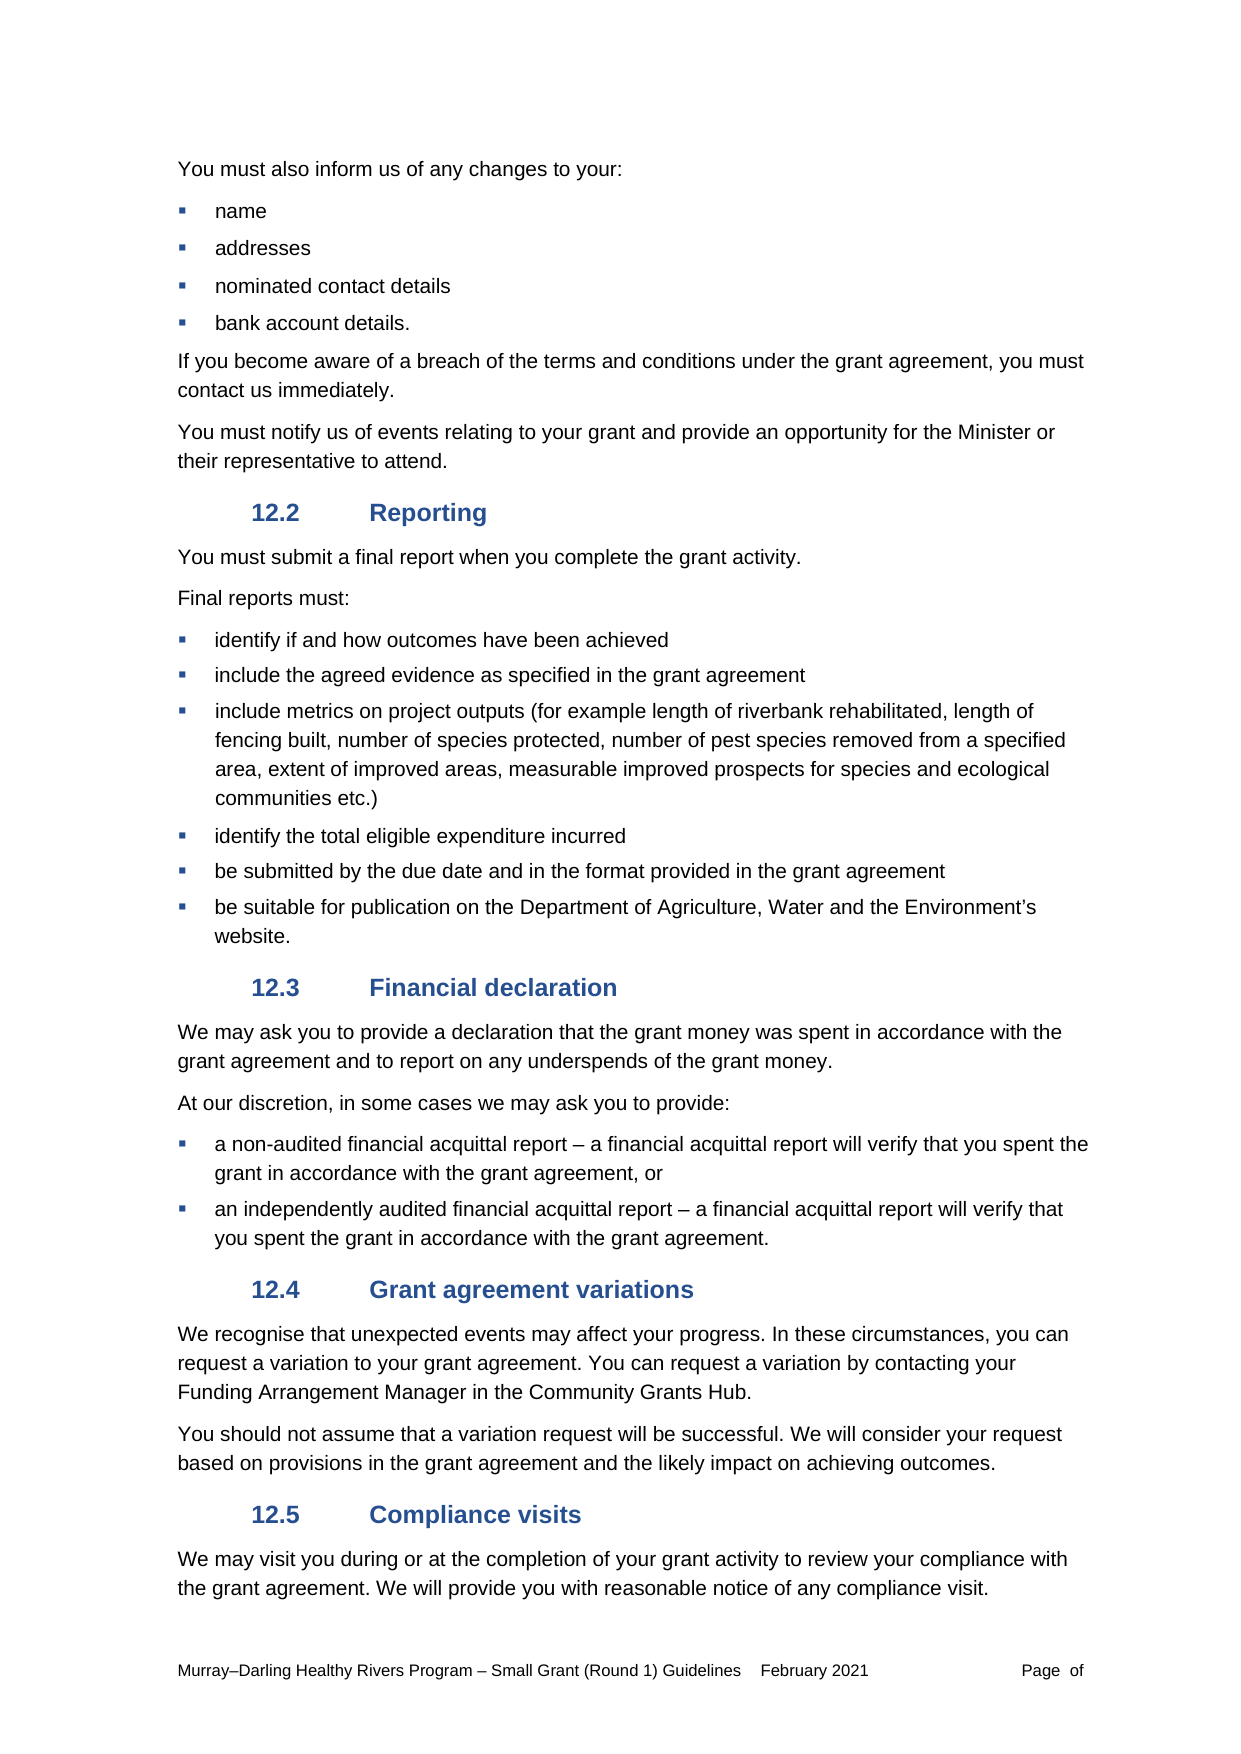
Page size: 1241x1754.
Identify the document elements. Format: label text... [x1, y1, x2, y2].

text You must submit a final report when you complete the grant activity. [177, 539, 1092, 568]
text We may visit you during or at the completion of your grant activity to review your compliance with the grant agreement. We will provide you with reasonable notice of any compliance visit. [177, 1541, 1092, 1600]
text If you become aware of a breach of the terms and conditions under the grant agreement, you must contact us immediately. [177, 343, 1092, 402]
list be submitted by the due date and in the format provided in the grant agreement [177, 854, 1092, 883]
text We recognise that unexpected events may affect your progress. In these circumstances, you can request a variation to your grant agreement. You can request a variation by contacting your Funding Arrangement Manager in the Community Grants Hub. [177, 1316, 1092, 1404]
list bank account details. [177, 306, 1092, 335]
text You must notify us of events relating to your grant and provide an opportunity for the Minister or their representative to attend. [177, 414, 1092, 473]
text At our discretion, in some cases we may ask you to provide: [177, 1085, 1092, 1114]
list include the agreed evidence as specified in the grant agreement [177, 658, 1092, 687]
list name [177, 193, 1092, 223]
text Final reports must: [177, 581, 1092, 610]
text You should not assume that a variation request will be successful. We will consider your request based on provisions in the grant agreement and the likely impact on achieving outcomes. [177, 1416, 1092, 1475]
list addresses [177, 231, 1092, 260]
list an independently audited financial acquittal report – a financial acquittal report will verify that you spent the grant in accordance with the grant agreement. [177, 1191, 1092, 1250]
list a non-audited financial acquittal report – a financial acquittal report will verify that you spent the grant in accordance with the grant agreement, or [177, 1127, 1092, 1185]
list identify if and how outcomes have been achieved [177, 623, 1092, 652]
subtitle Reporting [251, 498, 1092, 527]
subtitle Grant agreement variations [251, 1275, 1092, 1304]
text We may ask you to provide a declaration that the grant money was spent in accordance with the grant agreement and to report on any underspends of the grant money. [177, 1014, 1092, 1073]
list be suitable for publication on the Department of Agriculture, Water and the Environment’s website. [177, 889, 1092, 948]
list include metrics on project outputs (for example length of riverbank rehabilitated, length of fencing built, number of species protected, number of pest species removed from a specified area, extent of improved areas, measurable improved prospects for species and ecological communities etc.) [177, 693, 1092, 810]
subtitle Financial declaration [251, 973, 1092, 1002]
list nominated contact details [177, 268, 1092, 298]
list identify the total eligible expenditure incurred [177, 818, 1092, 848]
subtitle Compliance visits [251, 1500, 1092, 1529]
text You must also inform us of any changes to your: [177, 152, 1092, 181]
